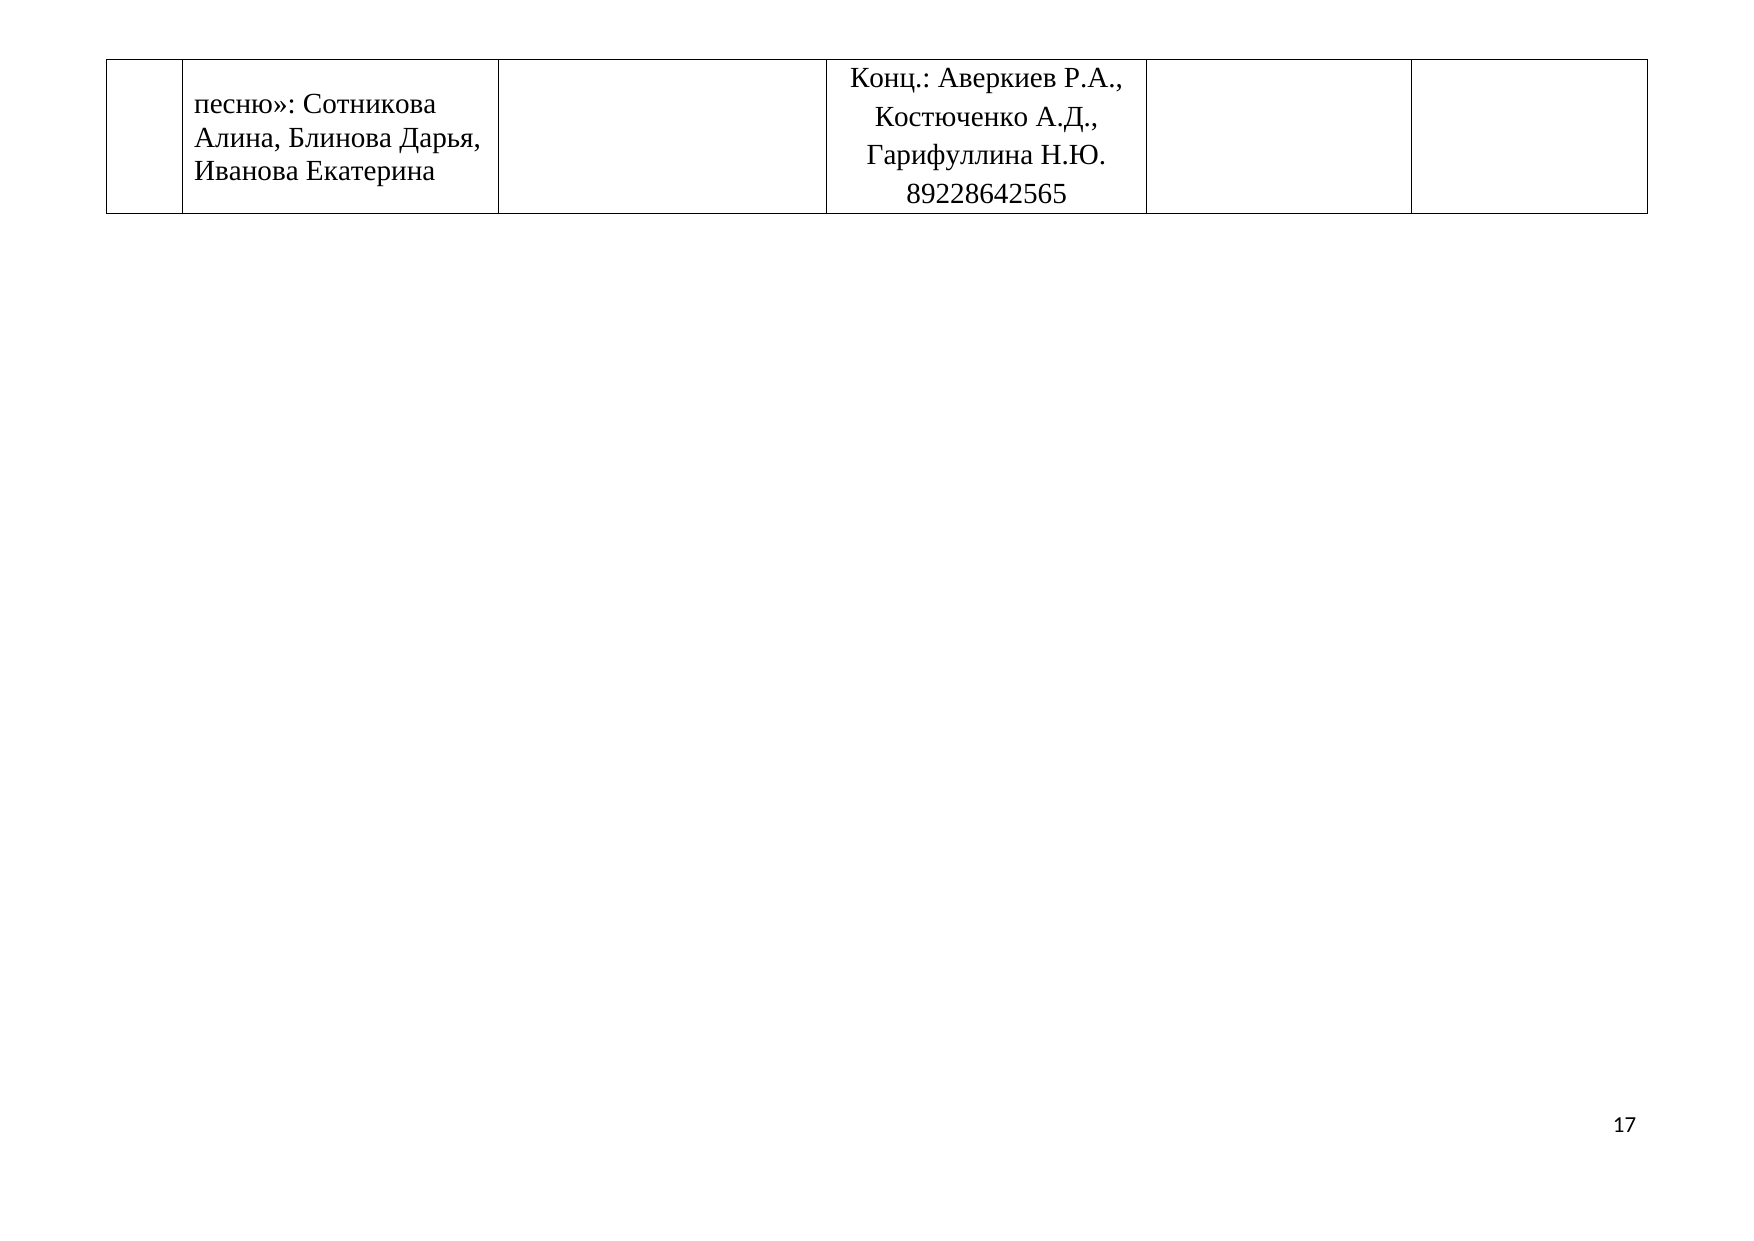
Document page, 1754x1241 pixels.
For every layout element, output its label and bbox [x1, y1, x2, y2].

table_cell [183, 60, 498, 213]
table_cell [827, 60, 1146, 213]
table_cell [499, 60, 826, 213]
table_cell [1147, 60, 1411, 213]
table_cell [1412, 60, 1647, 213]
table_cell [107, 60, 182, 213]
